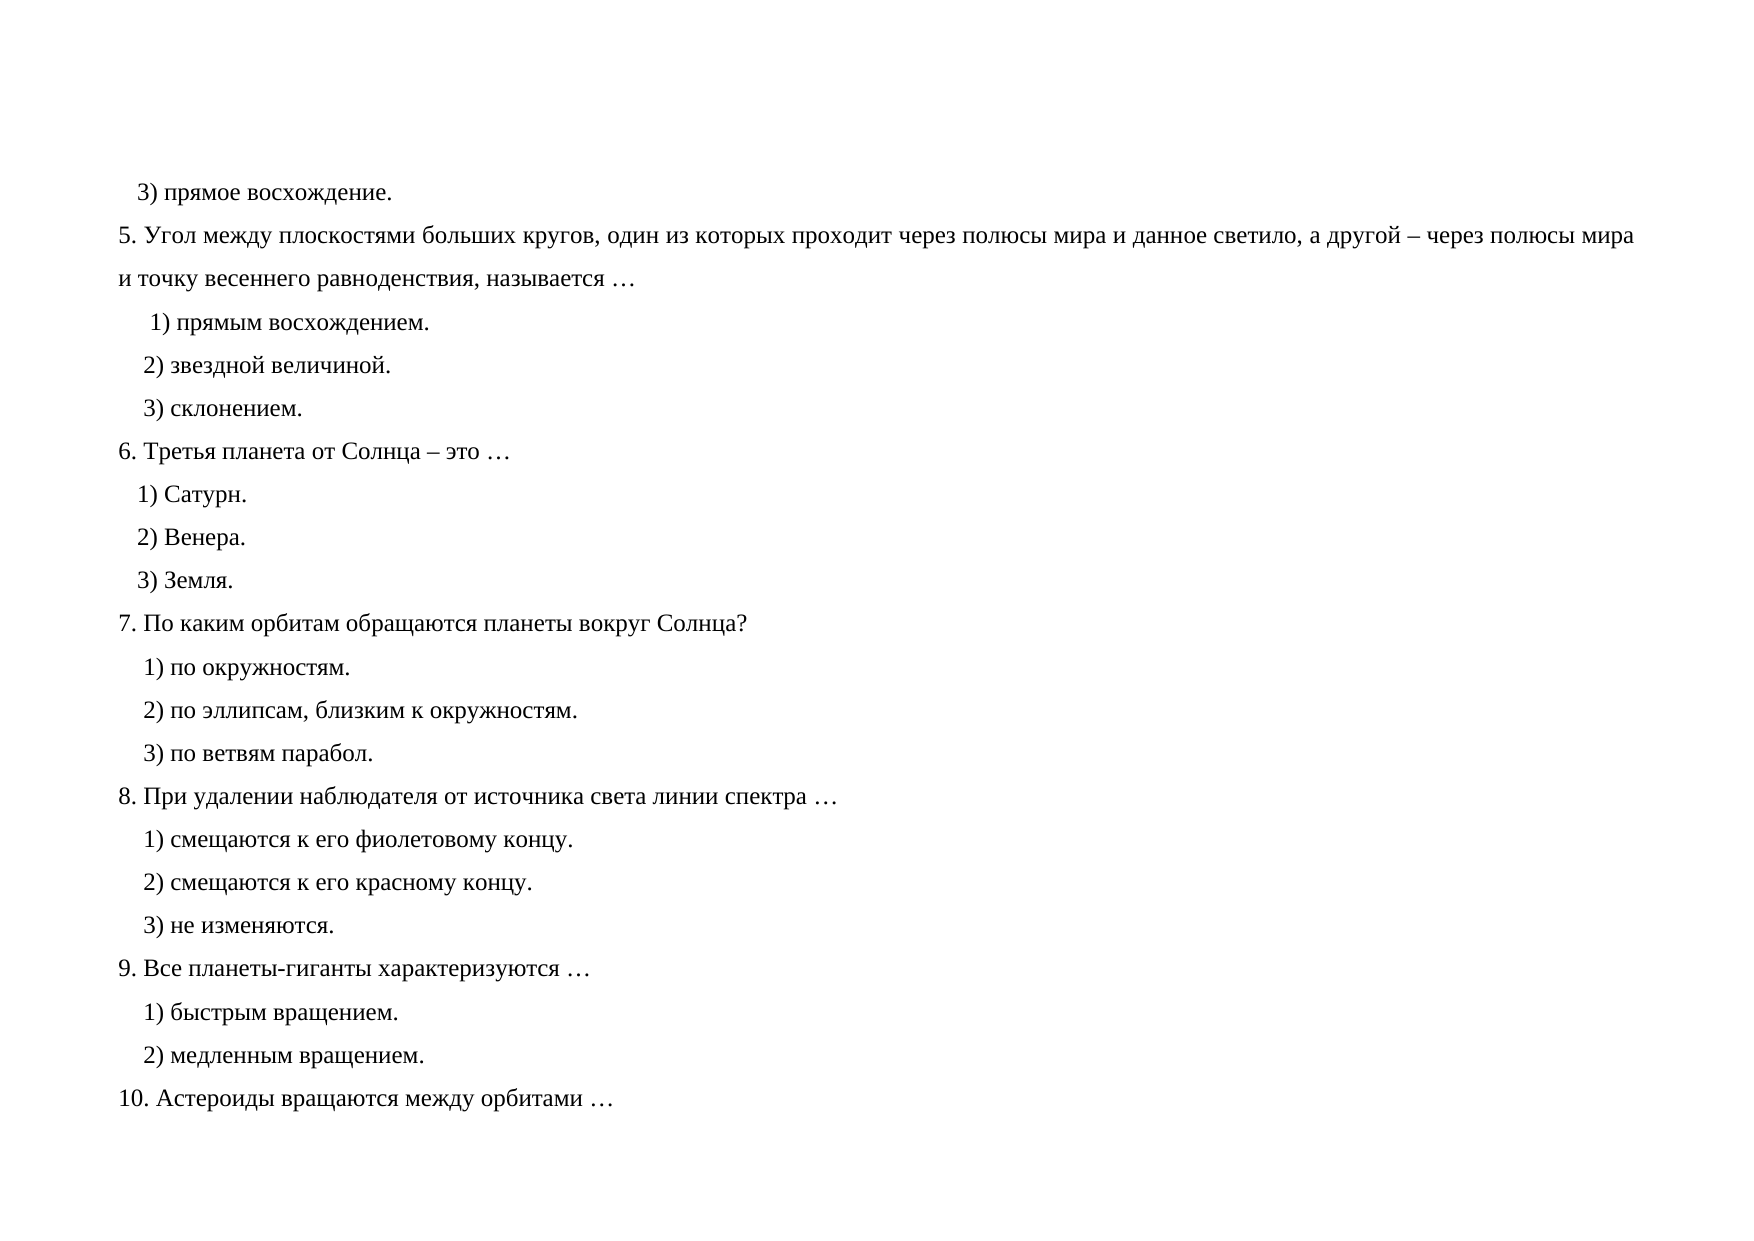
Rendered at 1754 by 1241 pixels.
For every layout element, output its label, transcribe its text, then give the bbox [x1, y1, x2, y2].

text 3) прямое восхождение. [118, 177, 1636, 206]
text 2) по эллипсам, близким к окружностям. [118, 695, 1636, 723]
text 1) по окружностям. [118, 652, 1636, 680]
text 1) быстрым вращением. [118, 997, 1636, 1025]
text 1) смещаются к его фиолетовому концу. [118, 824, 1636, 853]
text 5. Угол между плоскостями больших кругов, один из которых проходит через полюсы мира и данное светило, а другой – через полюсы мира и точку весеннего равноденствия, называется … [118, 220, 1636, 292]
text 6. Третья планета от Солнца – это … [118, 436, 1636, 465]
text 3) склонением. [118, 393, 1636, 422]
text 3) не изменяются. [118, 910, 1636, 939]
text 10. Астероиды вращаются между орбитами … [118, 1083, 1636, 1112]
text 2) медленным вращением. [118, 1040, 1636, 1068]
text 1) прямым восхождением. [118, 307, 1636, 335]
text 8. При удалении наблюдателя от источника света линии спектра … [118, 781, 1636, 810]
text 3) Земля. [118, 565, 1636, 594]
text 2) звездной величиной. [118, 350, 1636, 378]
text 9. Все планеты-гиганты характеризуются … [118, 953, 1636, 982]
text 1) Сатурн. [118, 479, 1636, 508]
text 3) по ветвям парабол. [118, 738, 1636, 767]
text 2) смещаются к его красному концу. [118, 867, 1636, 896]
text 7. По каким орбитам обращаются планеты вокруг Солнца? [118, 608, 1636, 637]
text 2) Венера. [118, 522, 1636, 551]
